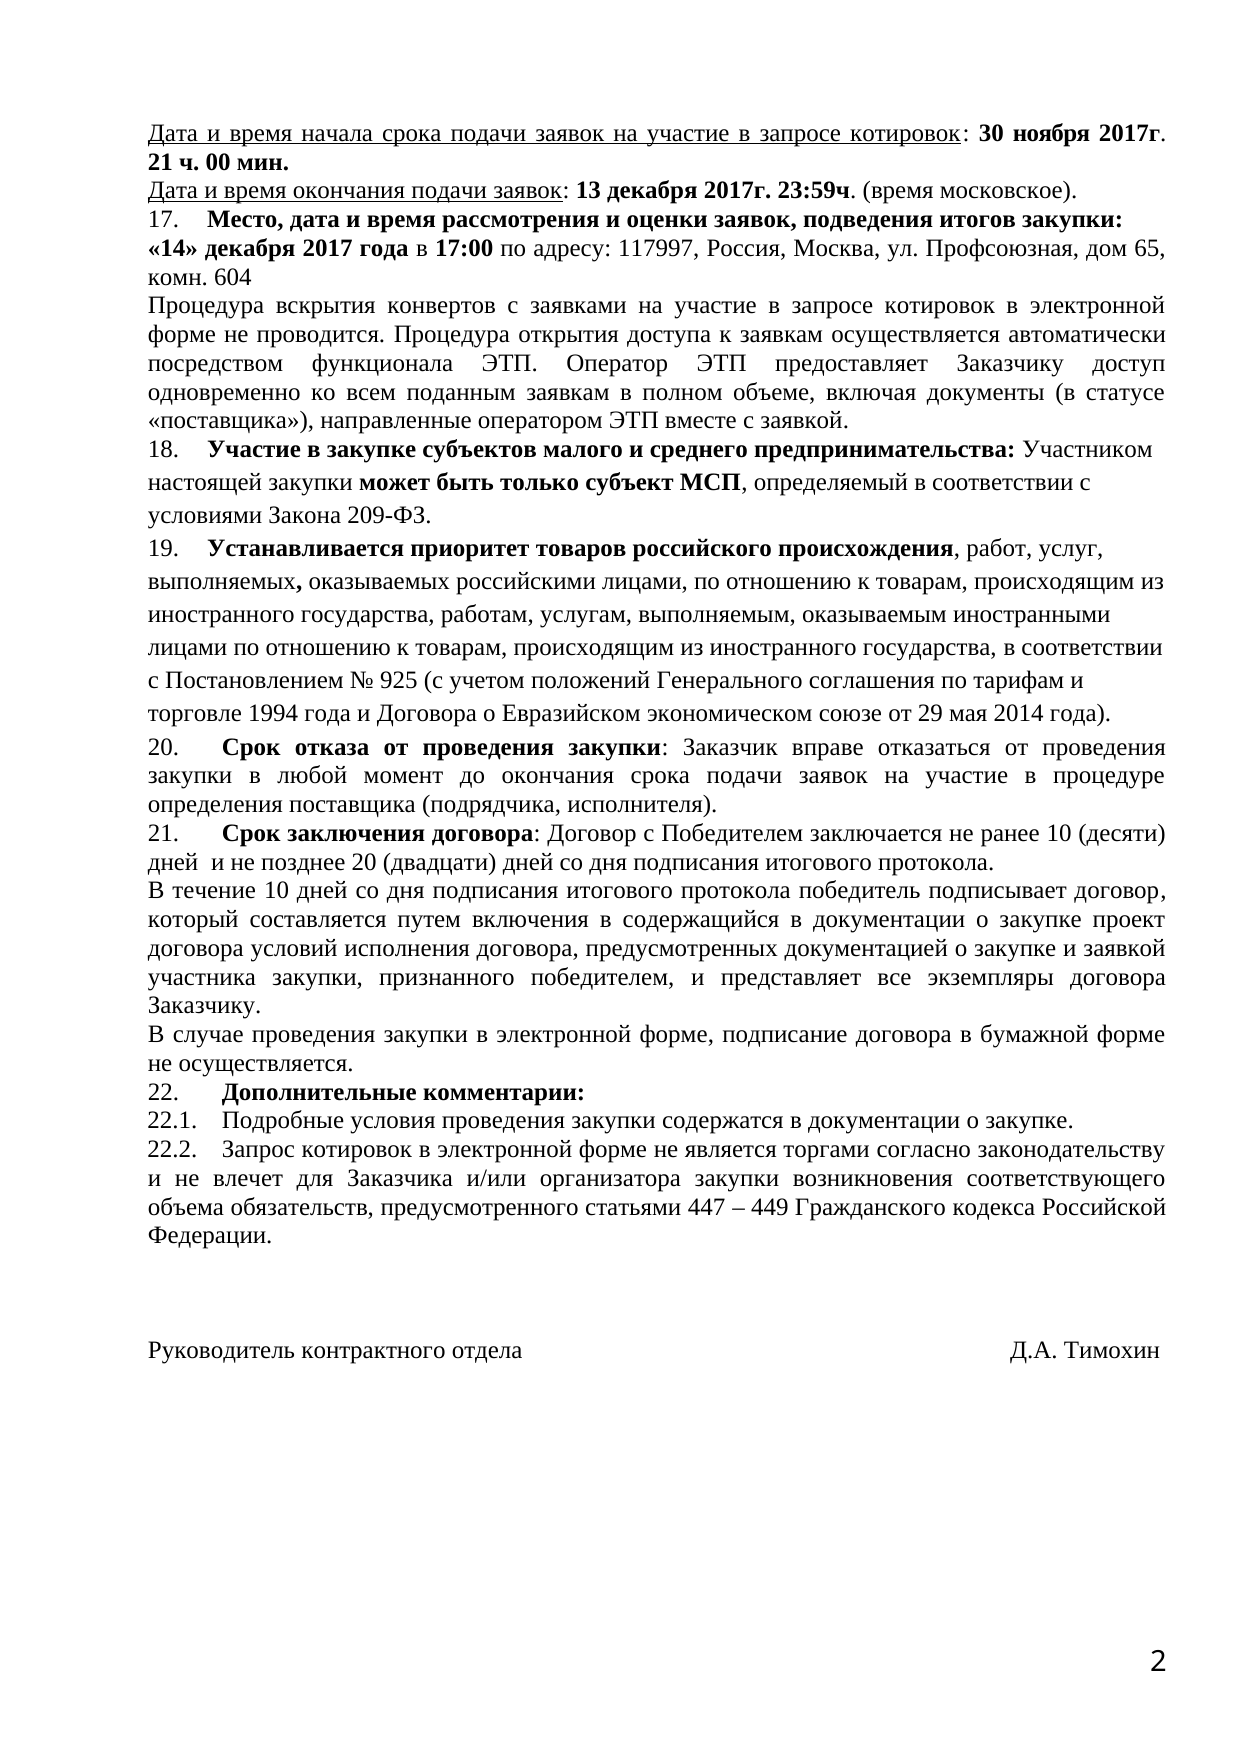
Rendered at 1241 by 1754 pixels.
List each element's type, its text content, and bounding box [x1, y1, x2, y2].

list Участие в закупке субъектов малого и среднего предпринимательства: Участником настоящей закупки может быть только субъект МСП, определяемый в соответствии с условиями Закона 209-ФЗ. [148, 434, 1166, 529]
text Дата и время окончания подачи заявок: 13 декабря 2017г. 23:59ч. (время московское). [148, 176, 1166, 204]
text В случае проведения закупки в электронной форме, подписание договора в бумажной форме не осуществляется. [148, 1019, 1166, 1077]
text Дата и время начала срока подачи заявок на участие в запросе котировок: 30 ноября 2017г. 21 ч. 00 мин. [148, 118, 1166, 176]
list Срок заключения договора: Договор с Победителем заключается не ранее 10 (десяти) дней и не позднее 20 (двадцати) дней со дня подписания итогового протокола. [148, 818, 1166, 875]
list Место, дата и время рассмотрения и оценки заявок, подведения итогов закупки: [148, 204, 1166, 233]
list Дополнительные комментарии: [148, 1077, 1166, 1105]
list Устанавливается приоритет товаров российского происхождения, работ, услуг, выполняемых, оказываемых российскими лицами, по отношению к товарам, происходящим из иностранного государства, работам, услугам, выполняемым, оказываемым иностранными лицами по отношению к товарам, происходящим из иностранного государства, в соответствии с Постановлением № 925 (с учетом положений Генерального соглашения по тарифам и торговле 1994 года и Договора о Евразийском экономическом союзе от 29 мая 2014 года). [148, 533, 1166, 727]
list Подробные условия проведения закупки содержатся в документации о закупке. [147, 1105, 1166, 1134]
list Запрос котировок в электронной форме не является торгами согласно законодательству и не влечет для Заказчика и/или организатора закупки возникновения соответствующего объема обязательств, предусмотренного статьями 447 – 449 Гражданского кодекса Российской Федерации. [147, 1134, 1166, 1249]
list Срок отказа от проведения закупки: Заказчик вправе отказаться от проведения закупки в любой момент до окончания срока подачи заявок на участие в процедуре определения поставщика (подрядчика, исполнителя). [148, 732, 1166, 818]
text В течение 10 дней со дня подписания итогового протокола победитель подписывает договор, который составляется путем включения в содержащийся в документации о закупке проект договора условий исполнения договора, предусмотренных документацией о закупке и заявкой участника закупки, признанного победителем, и представляет все экземпляры договора Заказчику. [148, 875, 1166, 1019]
text Руководитель контрактного отдела Д.А. Тимохин [148, 1335, 1166, 1364]
text Процедура вскрытия конвертов с заявками на участие в запросе котировок в электронной форме не проводится. Процедура открытия доступа к заявкам осуществляется автоматически посредством функционала ЭТП. Оператор ЭТП предоставляет Заказчику доступ одновременно ко всем поданным заявкам в полном объеме, включая документы (в статусе «поставщика»), направленные оператором ЭТП вместе с заявкой. [148, 291, 1166, 434]
text «14» декабря 2017 года в 17:00 по адресу: 117997, Россия, Москва, ул. Профсоюзная, дом 65, комн. 604 [148, 233, 1166, 291]
